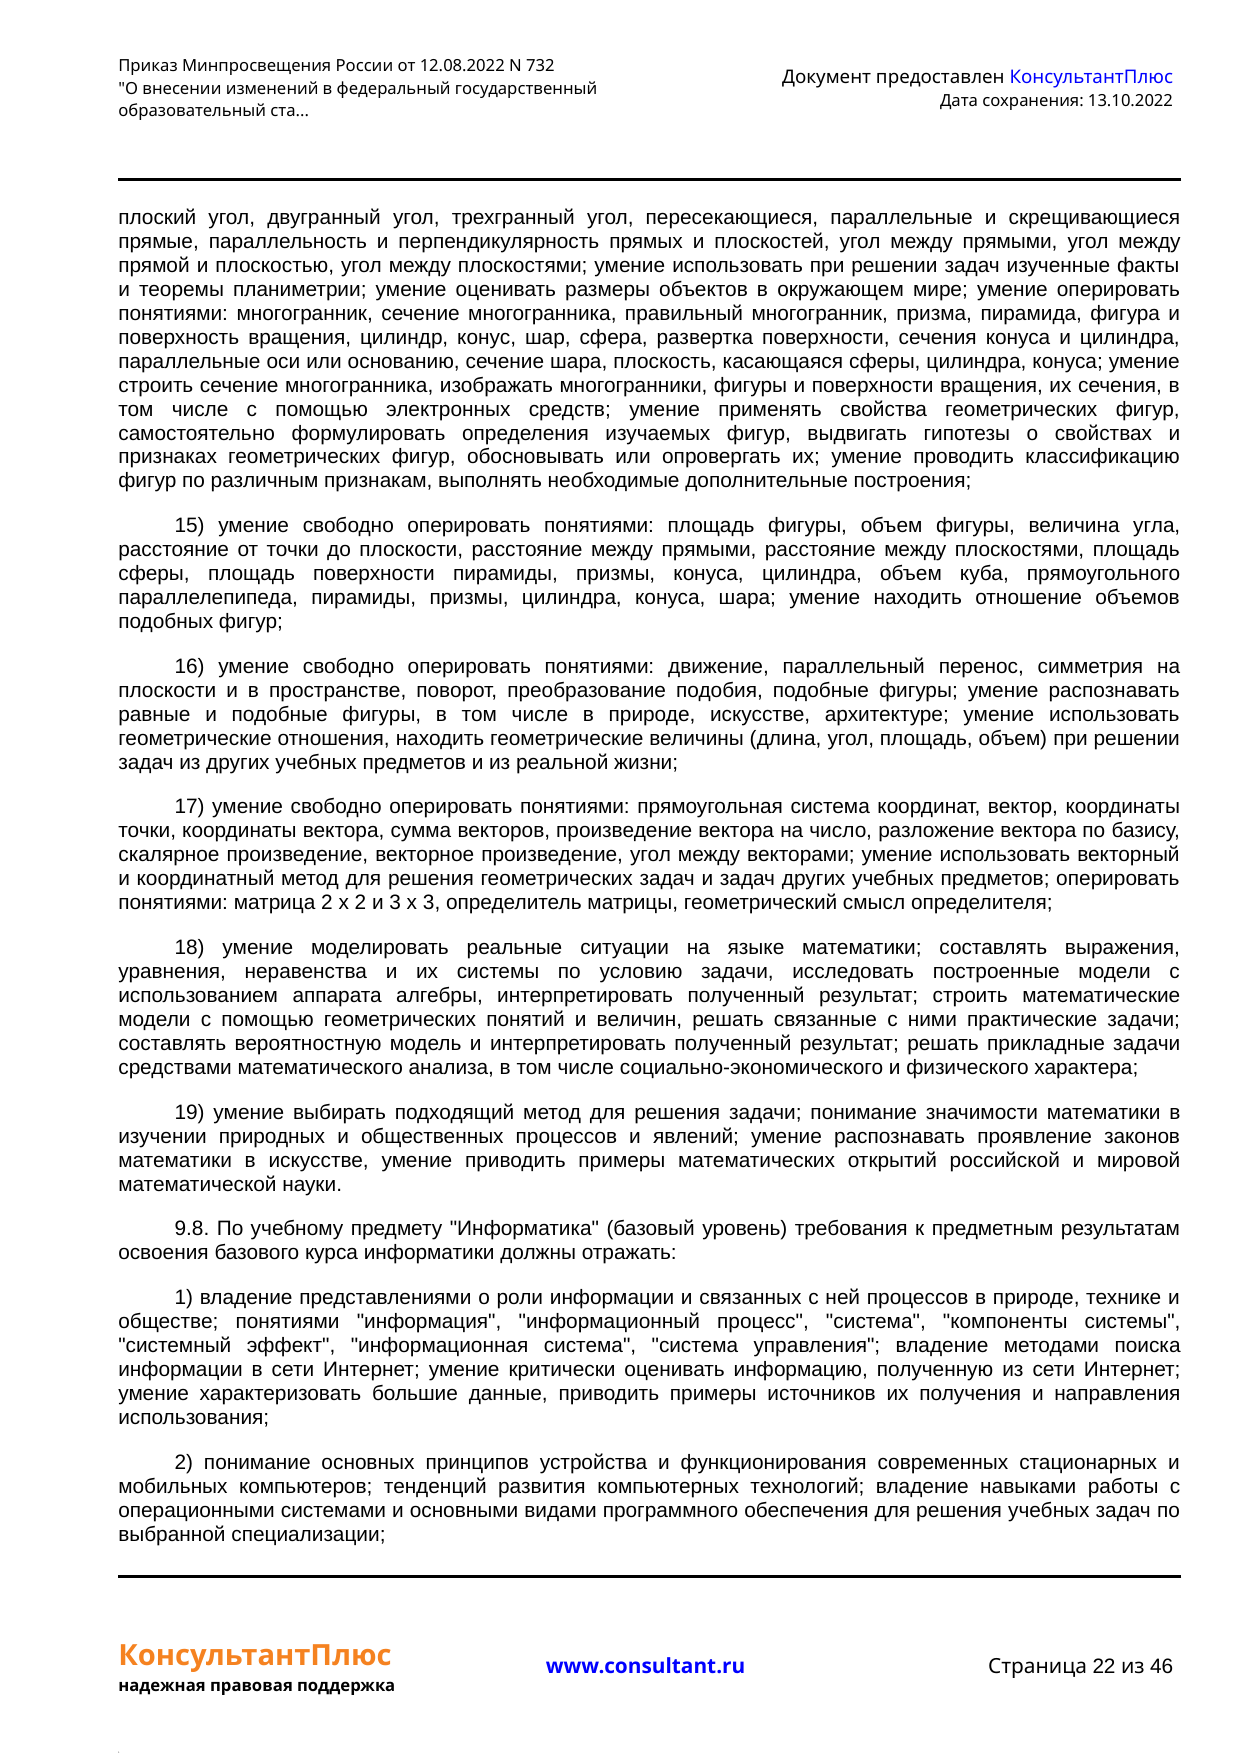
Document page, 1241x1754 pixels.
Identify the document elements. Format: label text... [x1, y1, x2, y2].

text 1) владение представлениями о роли информации и связанных с ней процессов в природе, технике и обществе; понятиями "информация", "информационный процесс", "система", "компоненты системы", "системный эффект", "информационная система", "система управления"; владение методами поиска информации в сети Интернет; умение критически оценивать информацию, полученную из сети Интернет; умение характеризовать большие данные, приводить примеры источников их получения и направления использования; [118, 1285, 1181, 1429]
text 2) понимание основных принципов устройства и функционирования современных стационарных и мобильных компьютеров; тенденций развития компьютерных технологий; владение навыками работы с операционными системами и основными видами программного обеспечения для решения учебных задач по выбранной специализации; [118, 1449, 1181, 1545]
text 17) умение свободно оперировать понятиями: прямоугольная система координат, вектор, координаты точки, координаты вектора, сумма векторов, произведение вектора на число, разложение вектора по базису, скалярное произведение, векторное произведение, угол между векторами; умение использовать векторный и координатный метод для решения геометрических задач и задач других учебных предметов; оперировать понятиями: матрица 2 x 2 и 3 x 3, определитель матрицы, геометрический смысл определителя; [118, 794, 1181, 914]
text 9.8. По учебному предмету "Информатика" (базовый уровень) требования к предметным результатам освоения базового курса информатики должны отражать: [118, 1216, 1181, 1264]
text 18) умение моделировать реальные ситуации на языке математики; составлять выражения, уравнения, неравенства и их системы по условию задачи, исследовать построенные модели с использованием аппарата алгебры, интерпретировать полученный результат; строить математические модели с помощью геометрических понятий и величин, решать связанные с ними практические задачи; составлять вероятностную модель и интерпретировать полученный результат; решать прикладные задачи средствами математического анализа, в том числе социально-экономического и физического характера; [118, 935, 1181, 1079]
text 15) умение свободно оперировать понятиями: площадь фигуры, объем фигуры, величина угла, расстояние от точки до плоскости, расстояние между прямыми, расстояние между плоскостями, площадь сферы, площадь поверхности пирамиды, призмы, конуса, цилиндра, объем куба, прямоугольного параллелепипеда, пирамиды, призмы, цилиндра, конуса, шара; умение находить отношение объемов подобных фигур; [118, 513, 1181, 633]
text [118, 205, 1181, 492]
text 16) умение свободно оперировать понятиями: движение, параллельный перенос, симметрия на плоскости и в пространстве, поворот, преобразование подобия, подобные фигуры; умение распознавать равные и подобные фигуры, в том числе в природе, искусстве, архитектуре; умение использовать геометрические отношения, находить геометрические величины (длина, угол, площадь, объем) при решении задач из других учебных предметов и из реальной жизни; [118, 654, 1181, 773]
text 19) умение выбирать подходящий метод для решения задачи; понимание значимости математики в изучении природных и общественных процессов и явлений; умение распознавать проявление законов математики в искусстве, умение приводить примеры математических открытий российской и мировой математической науки. [118, 1099, 1181, 1195]
